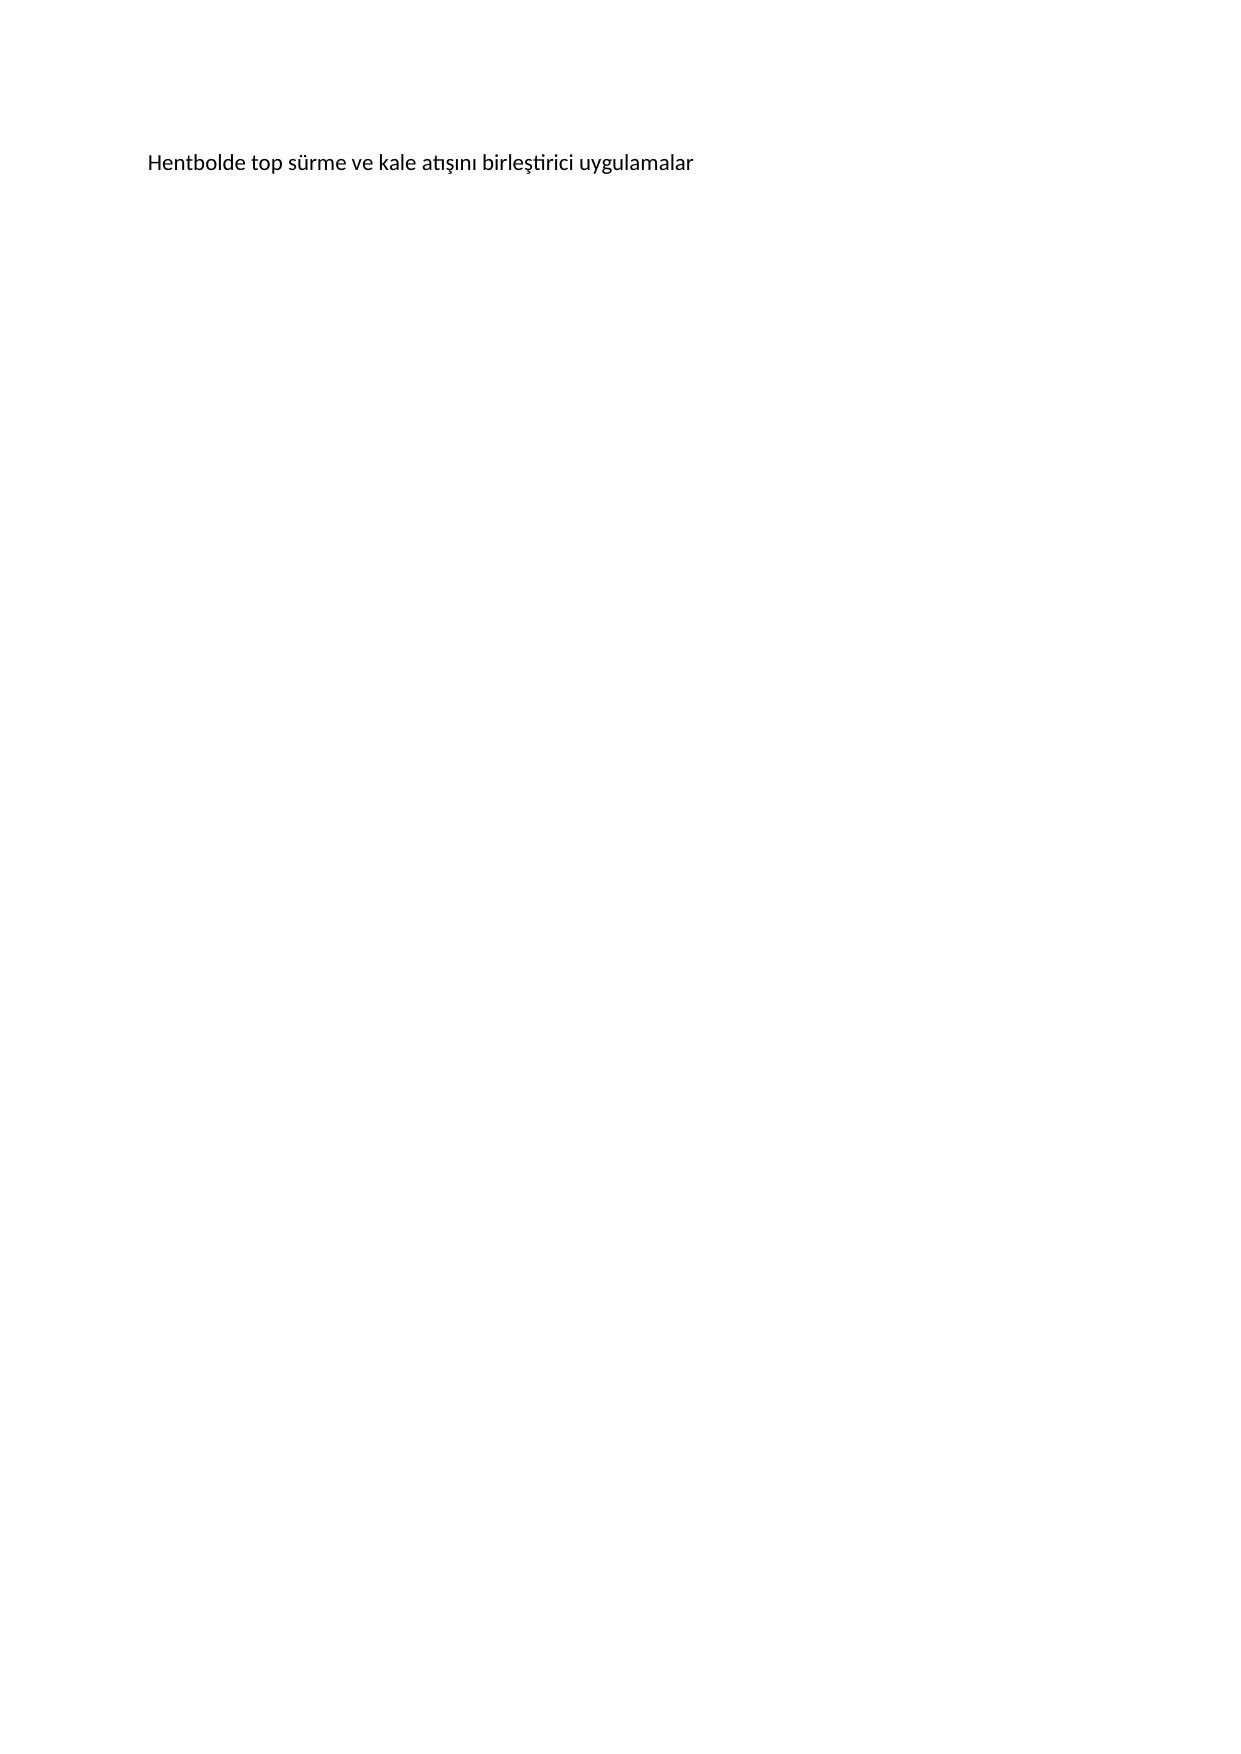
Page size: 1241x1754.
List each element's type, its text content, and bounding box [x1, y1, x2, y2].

text Hentbolde top sürme ve kale atışını birleştirici uygulamalar [148, 148, 1093, 176]
